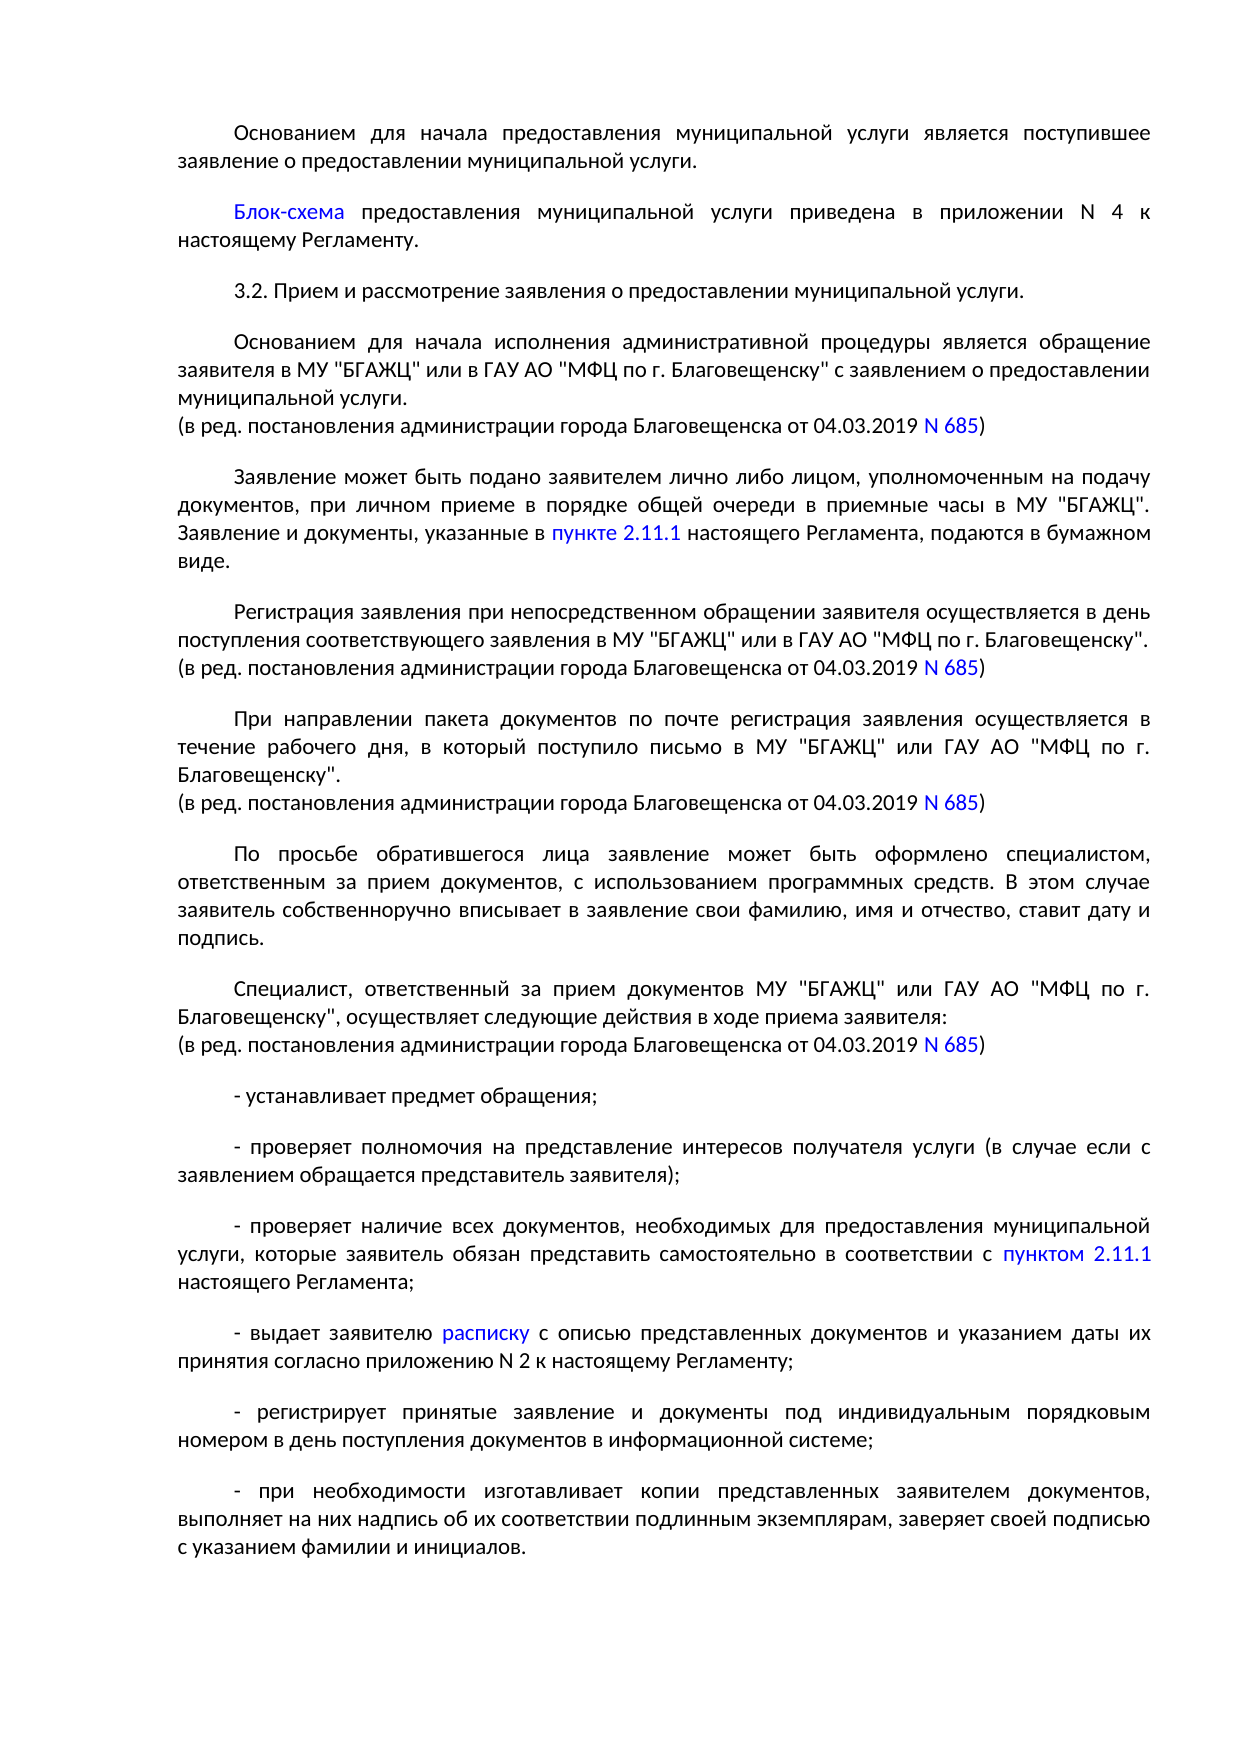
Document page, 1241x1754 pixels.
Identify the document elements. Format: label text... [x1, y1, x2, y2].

text При направлении пакета документов по почте регистрация заявления осуществляется в течение рабочего дня, в который поступило письмо в МУ "БГАЖЦ" или ГАУ АО "МФЦ по г. Благовещенску". [177, 704, 1152, 788]
text - при необходимости изготавливает копии представленных заявителем документов, выполняет на них надпись об их соответствии подлинным экземплярам, заверяет своей подписью с указанием фамилии и инициалов. [177, 1476, 1152, 1560]
text Основанием для начала предоставления муниципальной услуги является поступившее заявление о предоставлении муниципальной услуги. [177, 118, 1152, 174]
text (в ред. постановления администрации города Благовещенска от 04.03.2019 N 685) [177, 653, 1152, 681]
text Специалист, ответственный за прием документов МУ "БГАЖЦ" или ГАУ АО "МФЦ по г. Благовещенску", осуществляет следующие действия в ходе приема заявителя: [177, 974, 1152, 1030]
text - регистрирует принятые заявление и документы под индивидуальным порядковым номером в день поступления документов в информационной системе; [177, 1397, 1152, 1453]
text (в ред. постановления администрации города Благовещенска от 04.03.2019 N 685) [177, 788, 1152, 816]
text (в ред. постановления администрации города Благовещенска от 04.03.2019 N 685) [177, 1030, 1152, 1058]
text - выдает заявителю расписку с описью представленных документов и указанием даты их принятия согласно приложению N 2 к настоящему Регламенту; [177, 1318, 1152, 1374]
text (в ред. постановления администрации города Благовещенска от 04.03.2019 N 685) [177, 411, 1152, 439]
text - проверяет наличие всех документов, необходимых для предоставления муниципальной услуги, которые заявитель обязан представить самостоятельно в соответствии с пунктом 2.11.1 настоящего Регламента; [177, 1211, 1152, 1295]
text Регистрация заявления при непосредственном обращении заявителя осуществляется в день поступления соответствующего заявления в МУ "БГАЖЦ" или в ГАУ АО "МФЦ по г. Благовещенску". [177, 597, 1152, 653]
text - устанавливает предмет обращения; [177, 1081, 1152, 1109]
text - проверяет полномочия на представление интересов получателя услуги (в случае если с заявлением обращается представитель заявителя); [177, 1132, 1152, 1188]
text Основанием для начала исполнения административной процедуры является обращение заявителя в МУ "БГАЖЦ" или в ГАУ АО "МФЦ по г. Благовещенску" с заявлением о предоставлении муниципальной услуги. [177, 327, 1152, 411]
text 3.2. Прием и рассмотрение заявления о предоставлении муниципальной услуги. [177, 276, 1152, 304]
text По просьбе обратившегося лица заявление может быть оформлено специалистом, ответственным за прием документов, с использованием программных средств. В этом случае заявитель собственноручно вписывает в заявление свои фамилию, имя и отчество, ставит дату и подпись. [177, 839, 1152, 951]
text Заявление может быть подано заявителем лично либо лицом, уполномоченным на подачу документов, при личном приеме в порядке общей очереди в приемные часы в МУ "БГАЖЦ". Заявление и документы, указанные в пункте 2.11.1 настоящего Регламента, подаются в бумажном виде. [177, 462, 1152, 574]
text Блок-схема предоставления муниципальной услуги приведена в приложении N 4 к настоящему Регламенту. [177, 197, 1152, 253]
